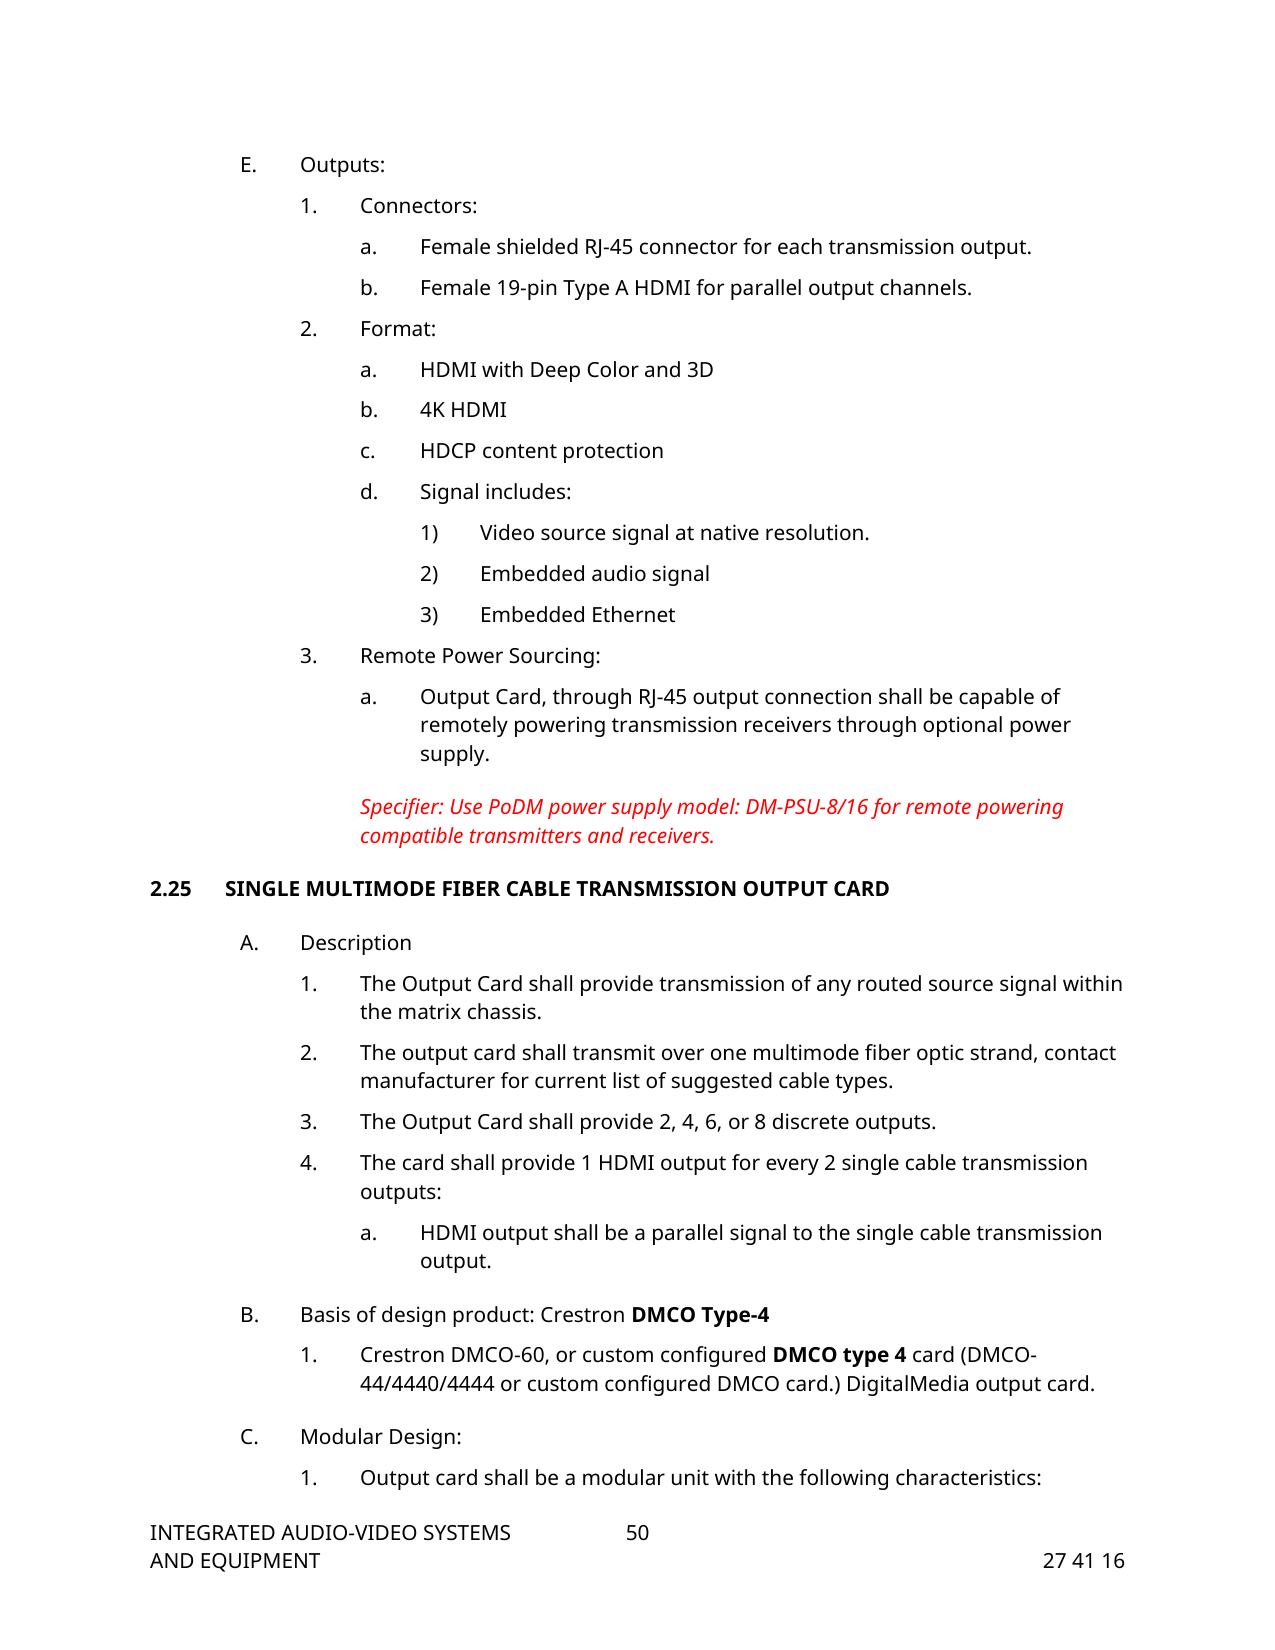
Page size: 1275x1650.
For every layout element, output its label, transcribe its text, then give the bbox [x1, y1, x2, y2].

text HDCP content protection [360, 437, 1125, 465]
text Specifier: Use PoDM power supply model: DM-PSU-8/16 for remote powering compatible transmitters and receivers. [360, 792, 1125, 849]
text SINGLE MULTIMODE FIBER CABLE TRANSMISSION OUTPUT CARD [150, 874, 1125, 903]
text The output card shall transmit over one multimode fiber optic strand, contact manufacturer for current list of suggested cable types. [300, 1038, 1125, 1095]
text Video source signal at native resolution. [420, 518, 1125, 547]
text Embedded Ethernet [420, 600, 1125, 629]
text Output Card, through RJ-45 output connection shall be capable of remotely powering transmission receivers through optional power supply. [360, 682, 1125, 767]
text Embedded audio signal [420, 559, 1125, 588]
text The Output Card shall provide transmission of any routed source signal within the matrix chassis. [300, 969, 1125, 1026]
text Description [240, 928, 1125, 956]
text 4K HDMI [360, 396, 1125, 424]
text HDMI output shall be a parallel signal to the single cable transmission output. [360, 1218, 1125, 1275]
text Female 19-pin Type A HDMI for parallel output channels. [360, 273, 1125, 301]
text Modular Design: [240, 1422, 1125, 1451]
text Signal includes: [360, 477, 1125, 506]
text Format: [300, 314, 1125, 342]
text Connectors: [300, 191, 1125, 219]
text The Output Card shall provide 2, 4, 6, or 8 discrete outputs. [300, 1107, 1125, 1136]
text Crestron DMCO-60, or custom configured DMCO type 4 card (DMCO-44/4440/4444 or custom configured DMCO card.) DigitalMedia output card. [300, 1341, 1125, 1397]
text Basis of design product: Crestron DMCO Type-4 [240, 1300, 1125, 1328]
text Outputs: [240, 150, 1125, 178]
text The card shall provide 1 HDMI output for every 2 single cable transmission outputs: [300, 1148, 1125, 1205]
text Output card shall be a modular unit with the following characteristics: [300, 1463, 1125, 1492]
text Remote Power Sourcing: [300, 641, 1125, 670]
text HDMI with Deep Color and 3D [360, 355, 1125, 383]
text Female shielded RJ-45 connector for each transmission output. [360, 232, 1125, 260]
